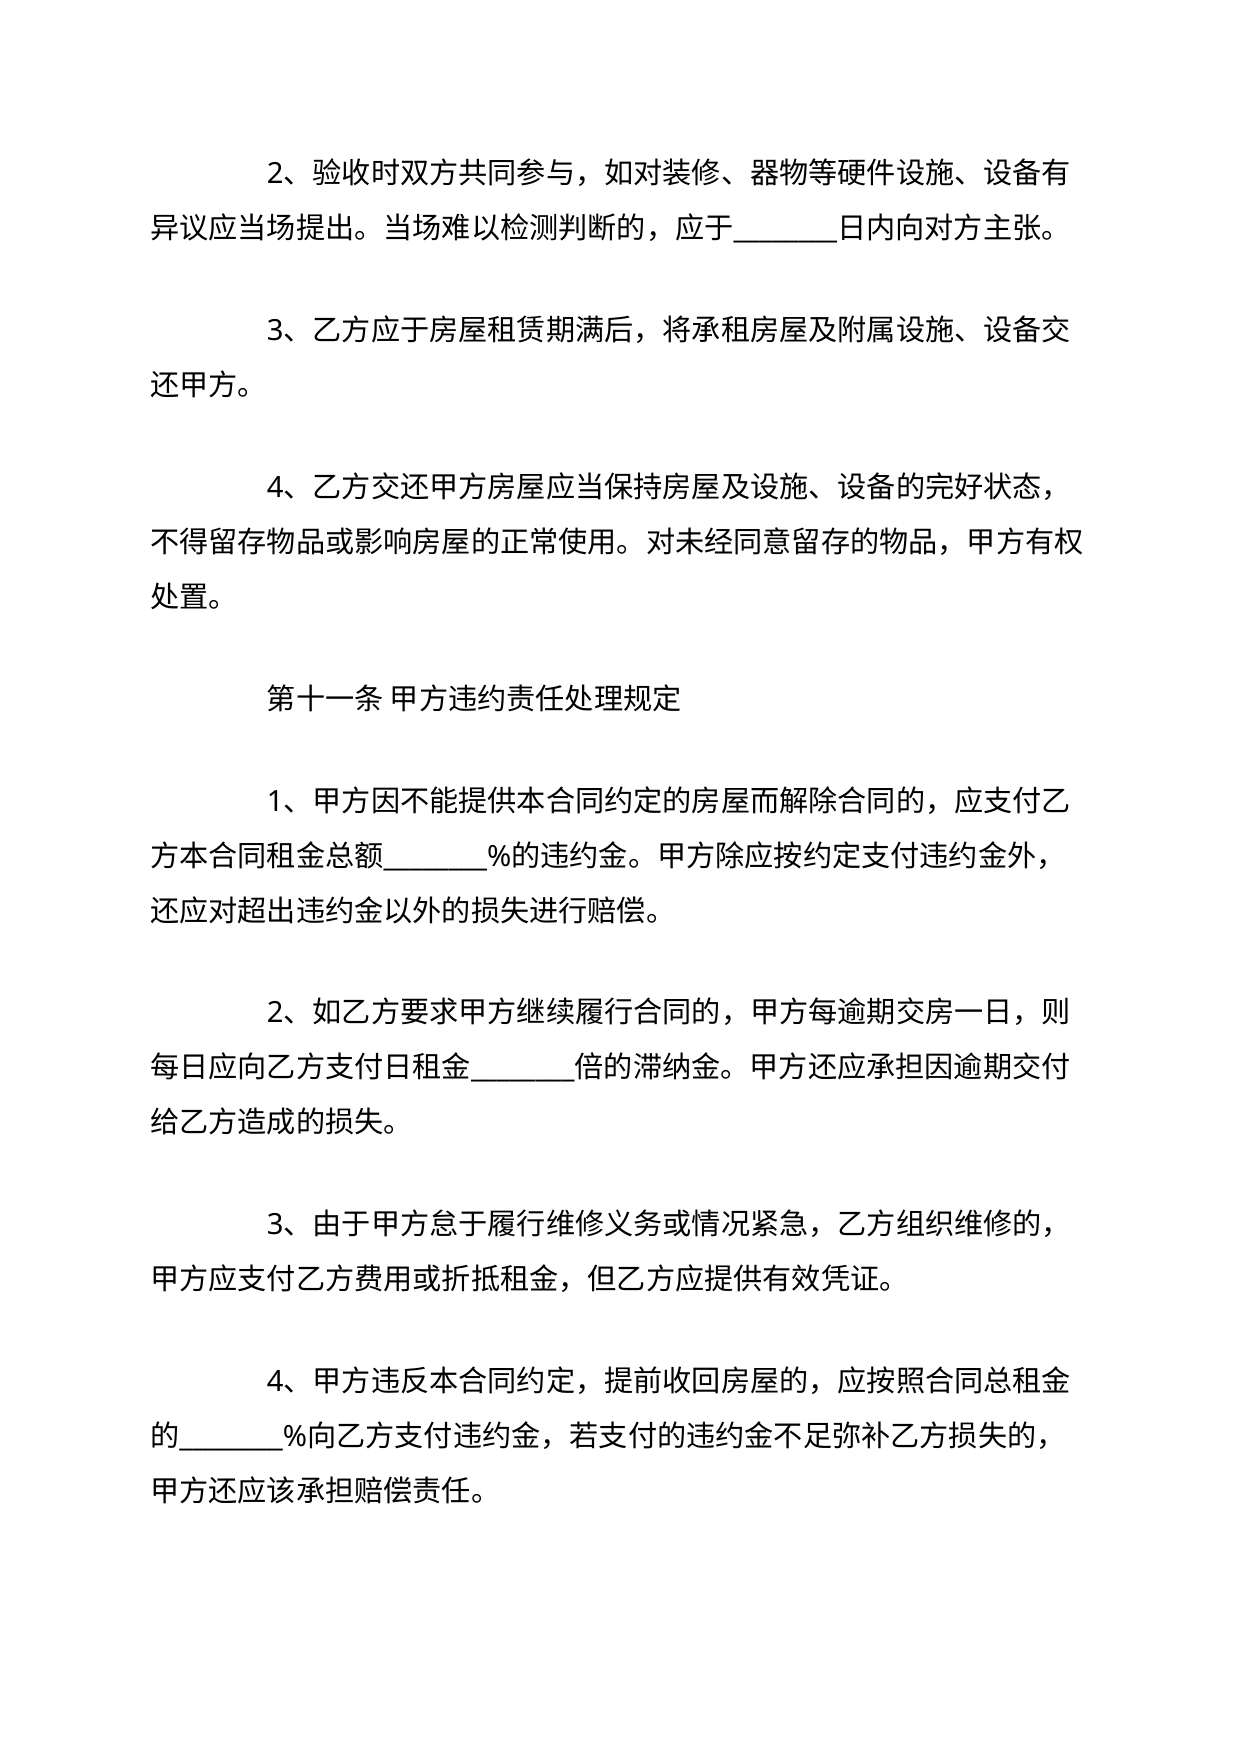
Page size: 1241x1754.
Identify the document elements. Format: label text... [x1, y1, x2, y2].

text 4、乙方交还甲方房屋应当保持房屋及设施、设备的完好状态，不得留存物品或影响房屋的正常使用。对未经同意留存的物品，甲方有权处置。 [150, 464, 1090, 616]
text 2、验收时双方共同参与，如对装修、器物等硬件设施、设备有异议应当场提出。当场难以检测判断的，应于________日内向对方主张。 [150, 150, 1090, 247]
text 第十一条 甲方违约责任处理规定 [150, 675, 1090, 718]
text 2、如乙方要求甲方继续履行合同的，甲方每逾期交房一日，则每日应向乙方支付日租金________倍的滞纳金。甲方还应承担因逾期交付给乙方造成的损失。 [150, 989, 1090, 1141]
text 4、甲方违反本合同约定，提前收回房屋的，应按照合同总租金的________%向乙方支付违约金，若支付的违约金不足弥补乙方损失的，甲方还应该承担赔偿责任。 [150, 1357, 1090, 1510]
text 1、甲方因不能提供本合同约定的房屋而解除合同的，应支付乙方本合同租金总额________%的违约金。甲方除应按约定支付违约金外，还应对超出违约金以外的损失进行赔偿。 [150, 777, 1090, 929]
text 3、乙方应于房屋租赁期满后，将承租房屋及附属设施、设备交还甲方。 [150, 307, 1090, 404]
text 3、由于甲方怠于履行维修义务或情况紧急，乙方组织维修的，甲方应支付乙方费用或折抵租金，但乙方应提供有效凭证。 [150, 1201, 1090, 1298]
